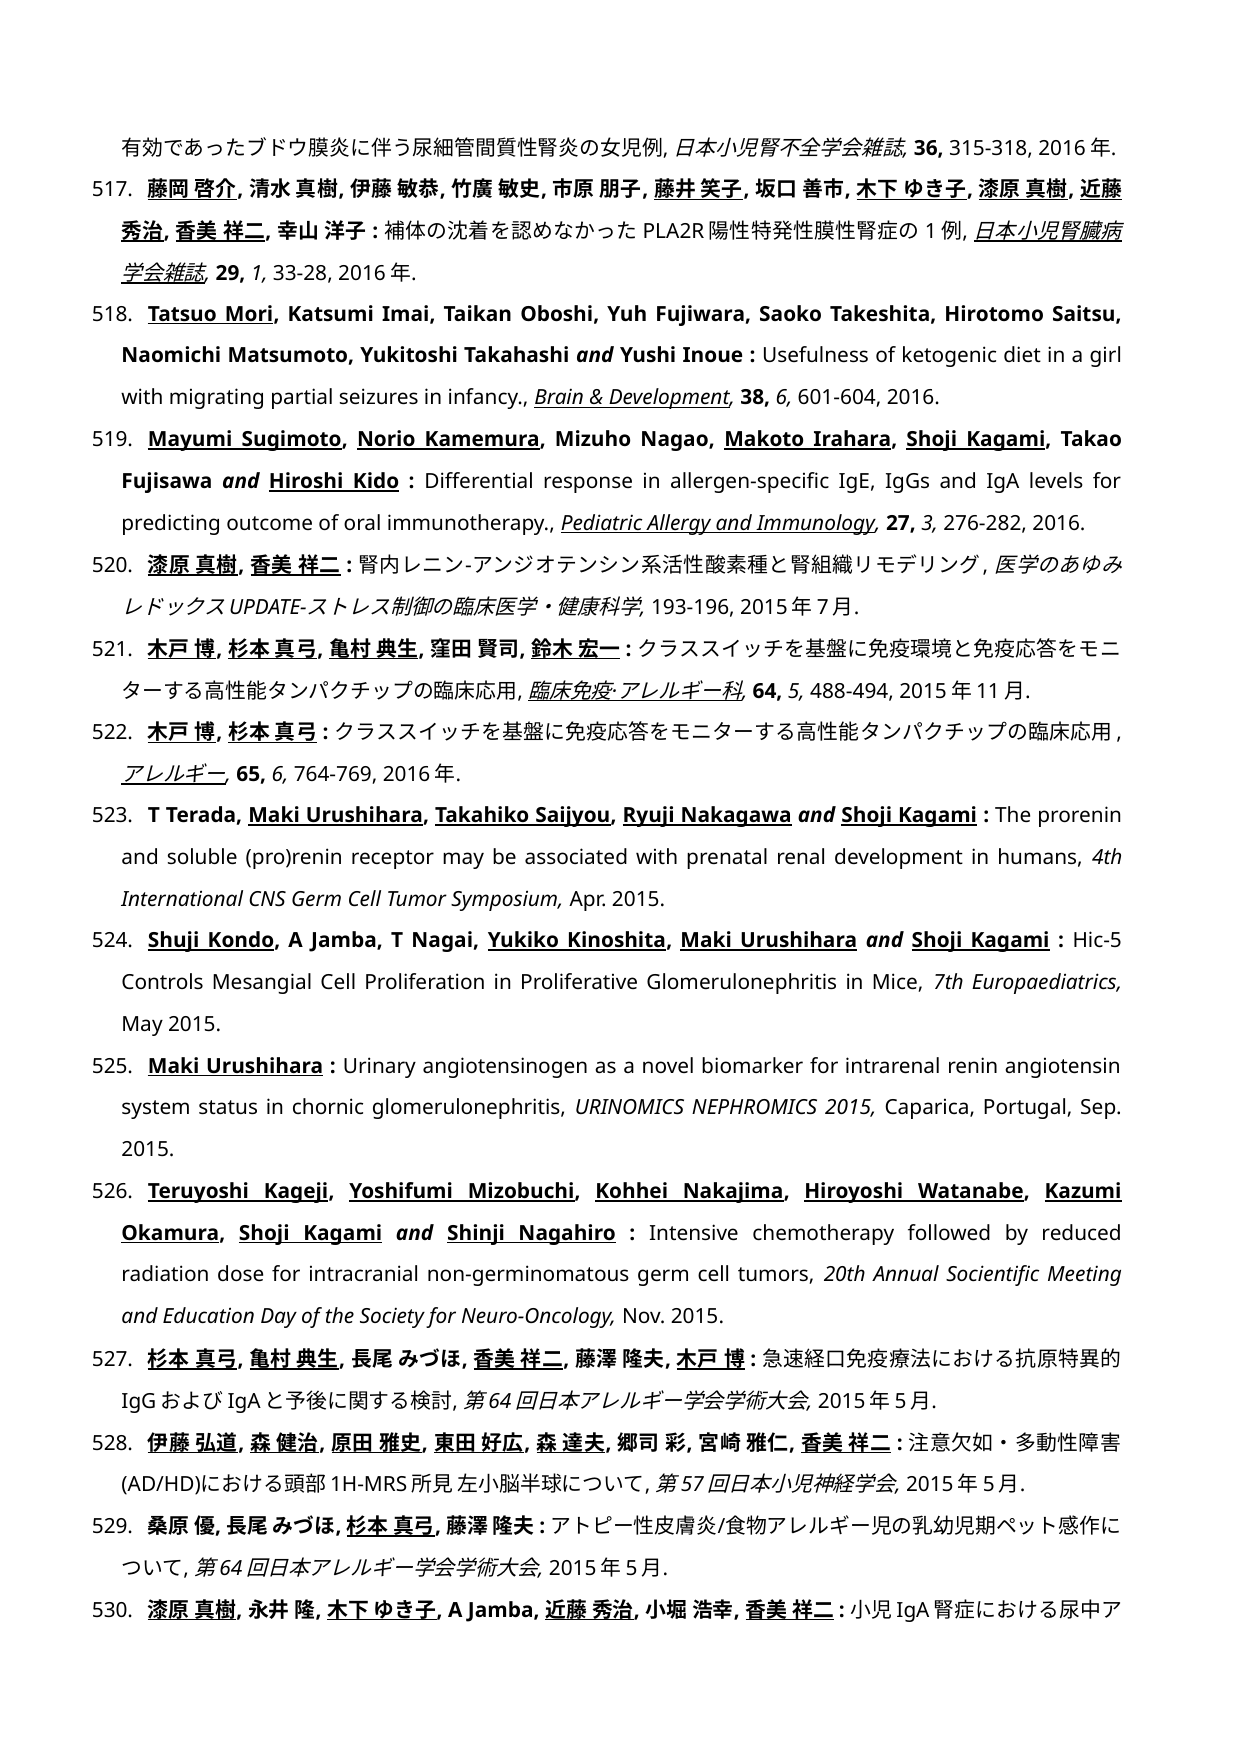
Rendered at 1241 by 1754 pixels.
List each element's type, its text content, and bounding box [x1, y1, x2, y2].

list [92, 1587, 1122, 1629]
list 木戸 博, 杉本 真弓, 亀村 典生, 窪田 賢司, 鈴木 宏一 : クラススイッチを基盤に免疫環境と免疫応答をモニターする高性能タンパクチップの臨床応用, 臨床免疫·アレルギー科, 64, 5, 488-494, 2015年11月. [92, 626, 1122, 710]
list 漆原 真樹, 香美 祥二 : 腎内レニン-アンジオテンシン系活性酸素種と腎組織リモデリング, 医学のあゆみ レドックスUPDATE-ストレス制御の臨床医学・健康科学, 193-196, 2015年7月. [92, 543, 1122, 626]
list T Terada, Maki Urushihara, Takahiko Saijyou, Ryuji Nakagawa and Shoji Kagami : The prorenin and soluble (pro)renin receptor may be associated with prenatal renal development in humans, 4th International CNS Germ Cell Tumor Symposium, Apr. 2015. [92, 793, 1122, 919]
list 桑原 優, 長尾 みづほ, 杉本 真弓, 藤澤 隆夫 : アトピー性皮膚炎/食物アレルギー児の乳幼児期ペット感作について, 第64回日本アレルギー学会学術大会, 2015年5月. [92, 1503, 1122, 1587]
list Shuji Kondo, A Jamba, T Nagai, Yukiko Kinoshita, Maki Urushihara and Shoji Kagami : Hic-5 Controls Mesangial Cell Proliferation in Proliferative Glomerulonephritis in Mice, 7th Europaediatrics, May 2015. [92, 919, 1122, 1044]
list 藤岡 啓介, 清水 真樹, 伊藤 敏恭, 竹廣 敏史, 市原 朋子, 藤井 笑子, 坂口 善市, 木下 ゆき子, 漆原 真樹, 近藤 秀治, 香美 祥二, 幸山 洋子 : 補体の沈着を認めなかったPLA2R陽性特発性膜性腎症の1例, 日本小児腎臓病学会雑誌, 29, 1, 33-28, 2016年. [92, 167, 1122, 292]
list Teruyoshi Kageji, Yoshifumi Mizobuchi, Kohhei Nakajima, Hiroyoshi Watanabe, Kazumi Okamura, Shoji Kagami and Shinji Nagahiro : Intensive chemotherapy followed by reduced radiation dose for intracranial non-germinomatous germ cell tumors, 20th Annual Socientific Meeting and Education Day of the Society for Neuro-Oncology, Nov. 2015. [92, 1169, 1122, 1336]
list Mayumi Sugimoto, Norio Kamemura, Mizuho Nagao, Makoto Irahara, Shoji Kagami, Takao Fujisawa and Hiroshi Kido : Differential response in allergen-specific IgE, IgGs and IgA levels for predicting outcome of oral immunotherapy., Pediatric Allergy and Immunology, 27, 3, 276-282, 2016. [92, 417, 1122, 543]
list 杉本 真弓, 亀村 典生, 長尾 みづほ, 香美 祥二, 藤澤 隆夫, 木戸 博 : 急速経口免疫療法における抗原特異的IgGおよびIgAと予後に関する検討, 第64回日本アレルギー学会学術大会, 2015年5月. [92, 1336, 1122, 1420]
list 伊藤 弘道, 森 健治, 原田 雅史, 東田 好広, 森 達夫, 郷司 彩, 宮崎 雅仁, 香美 祥二 : 注意欠如・多動性障害(AD/HD)における頭部1H-MRS所見 左小脳半球について, 第57回日本小児神経学会, 2015年5月. [92, 1420, 1122, 1503]
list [92, 125, 1122, 167]
list Tatsuo Mori, Katsumi Imai, Taikan Oboshi, Yuh Fujiwara, Saoko Takeshita, Hirotomo Saitsu, Naomichi Matsumoto, Yukitoshi Takahashi and Yushi Inoue : Usefulness of ketogenic diet in a girl with migrating partial seizures in infancy., Brain & Development, 38, 6, 601-604, 2016. [92, 292, 1122, 417]
list Maki Urushihara : Urinary angiotensinogen as a novel biomarker for intrarenal renin angiotensin system status in chornic glomerulonephritis, URINOMICS NEPHROMICS 2015, Caparica, Portugal, Sep. 2015. [92, 1044, 1122, 1169]
list 木戸 博, 杉本 真弓 : クラススイッチを基盤に免疫応答をモニターする高性能タンパクチップの臨床応用, アレルギー, 65, 6, 764-769, 2016年. [92, 710, 1122, 793]
